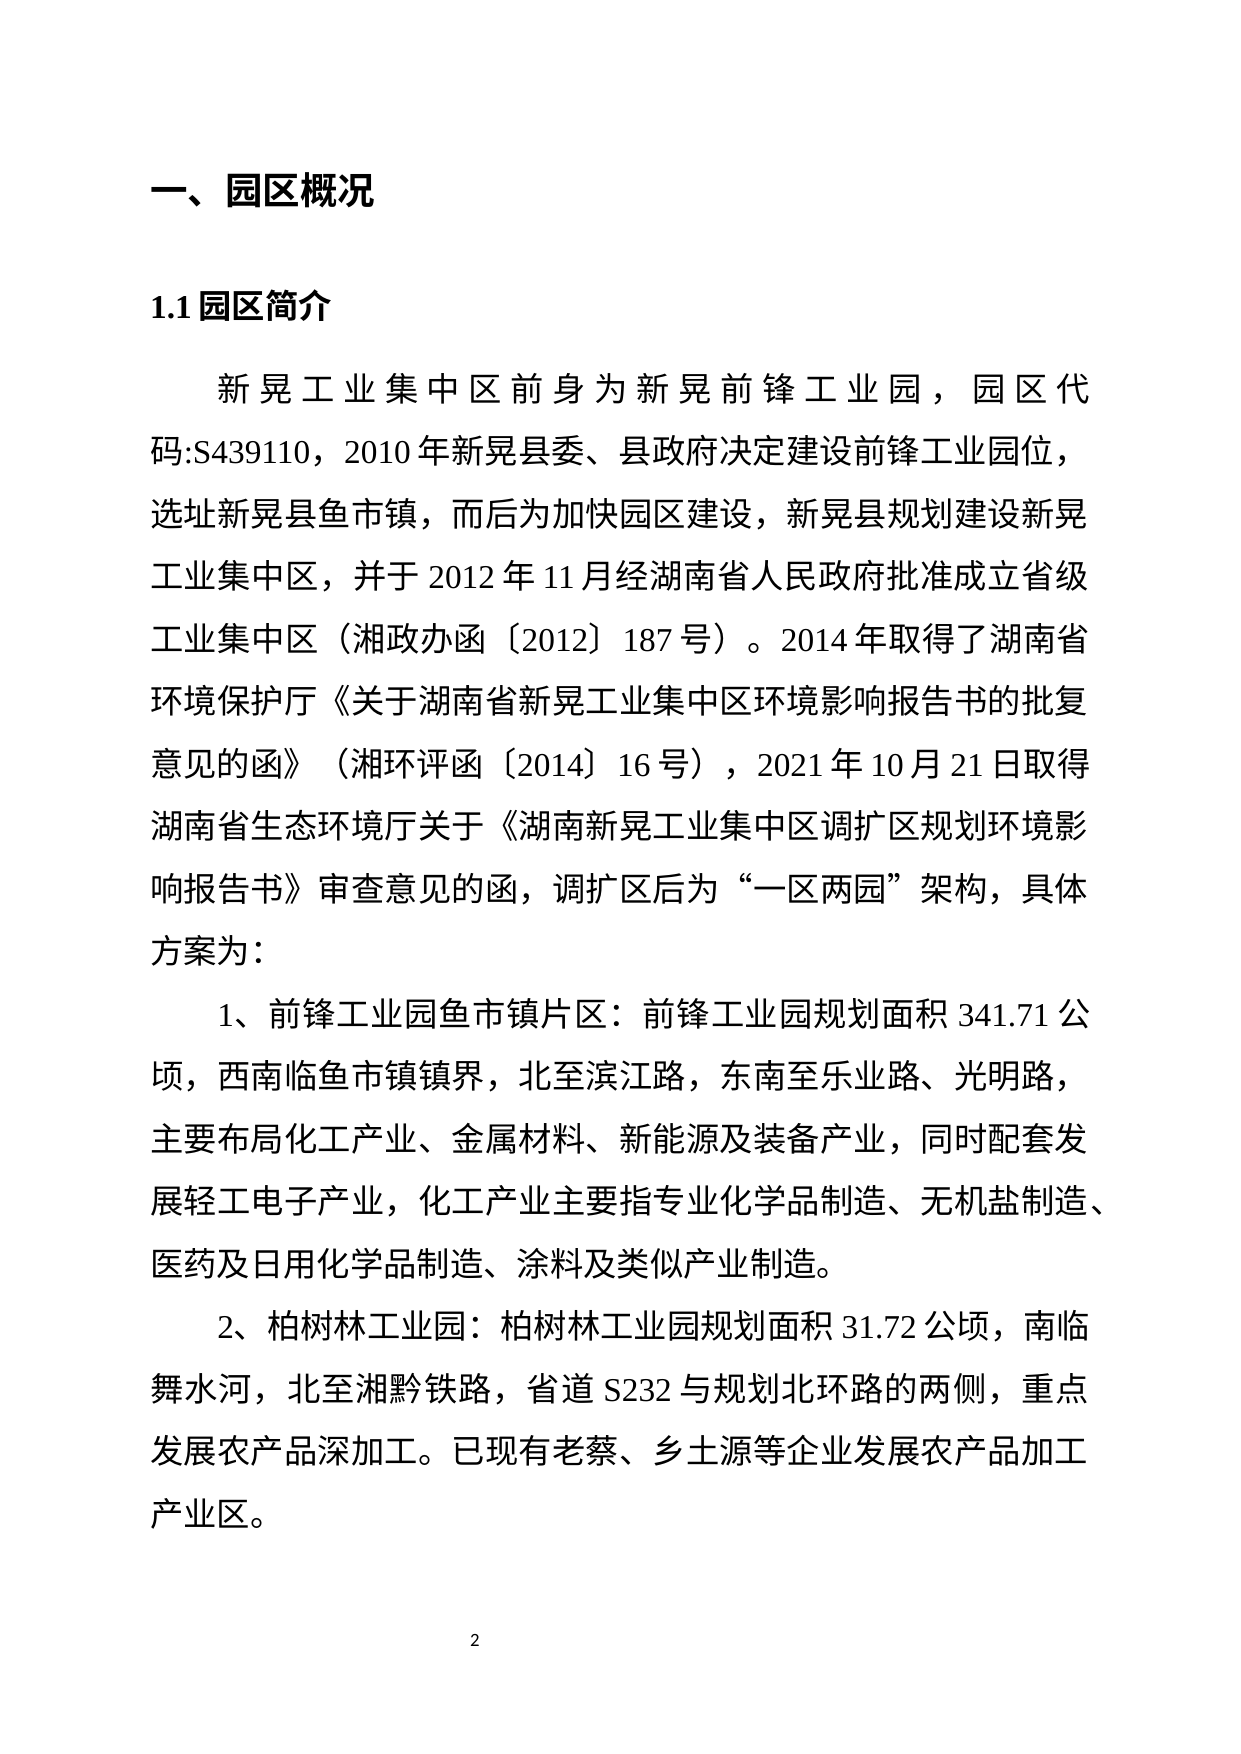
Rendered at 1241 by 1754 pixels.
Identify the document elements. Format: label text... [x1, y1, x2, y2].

text 2、柏树林工业园：柏树林工业园规划面积31.72公顷，南临舞水河，北至湘黔铁路，省道S232与规划北环路的两侧，重点发展农产品深加工。已现有老蔡、乡土源等企业发展农产品加工产业区。 [150, 1289, 1090, 1539]
subtitle 1.1园区简介 [150, 257, 1090, 351]
text 新晃工业集中区前身为新晃前锋工业园，园区代码:S439110，2010年新晃县委、县政府决定建设前锋工业园位，选址新晃县鱼市镇，而后为加快园区建设，新晃县规划建设新晃工业集中区，并于2012年11月经湖南省人民政府批准成立省级工业集中区（湘政办函〔2012〕187号）。2014年取得了湖南省环境保护厅《关于湖南省新晃工业集中区环境影响报告书的批复意见的函》（湘环评函〔2014〕16号），2021年10月21日取得湖南省生态环境厅关于《湖南新晃工业集中区调扩区规划环境影响报告书》审查意见的函，调扩区后为“一区两园”架构，具体方案为： [150, 351, 1090, 976]
text 1、前锋工业园鱼市镇片区：前锋工业园规划面积341.71公顷，西南临鱼市镇镇界，北至滨江路，东南至乐业路、光明路，主要布局化工产业、金属材料、新能源及装备产业，同时配套发展轻工电子产业，化工产业主要指专业化学品制造、无机盐制造、医药及日用化学品制造、涂料及类似产业制造。 [150, 976, 1090, 1289]
subtitle 一、园区概况 [150, 141, 1090, 235]
